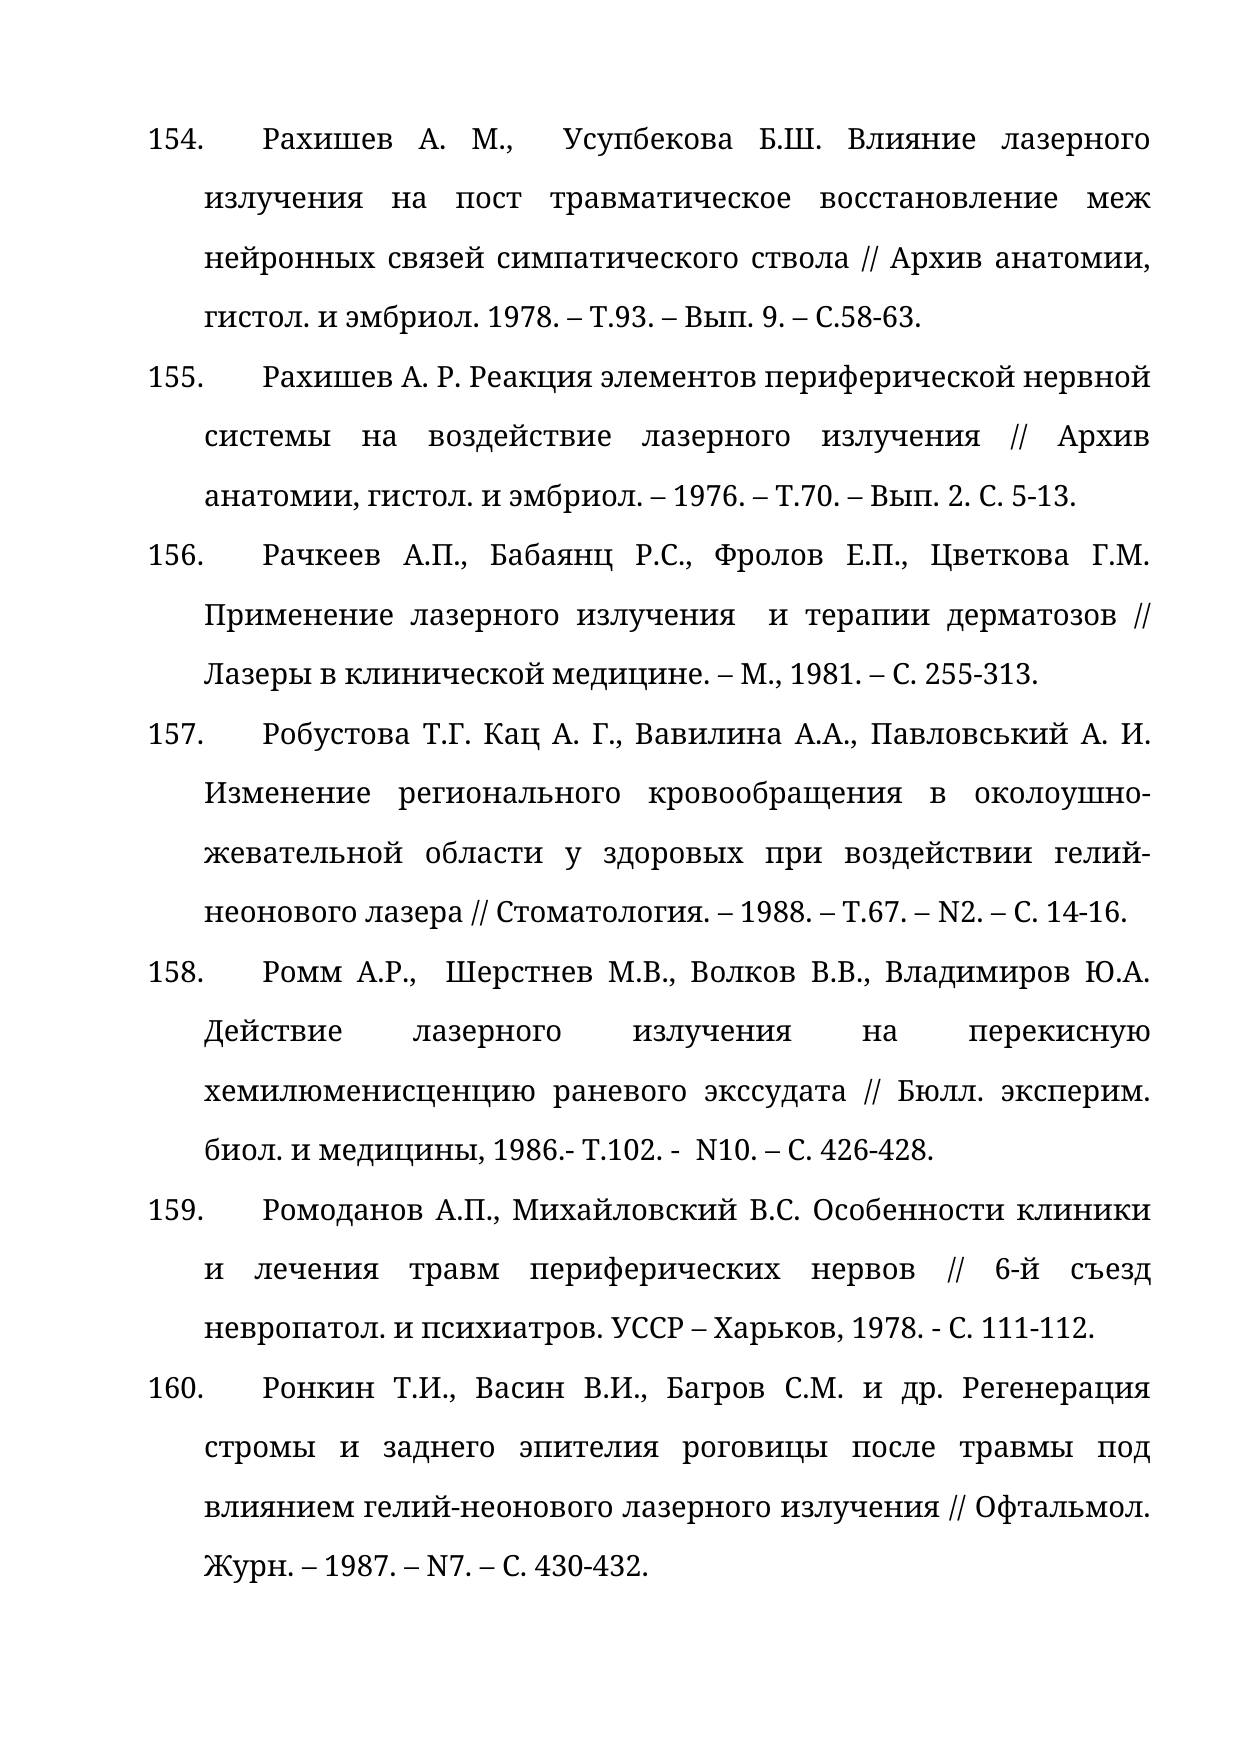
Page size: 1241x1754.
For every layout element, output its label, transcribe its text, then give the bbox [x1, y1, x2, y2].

list Ромм А.Р., Шерстнев М.В., Волков В.В., Владимиров Ю.А. Действие лазерного излучения на перекисную хемилюменисценцию раневого экссудата // Бюлл. эксперим. биол. и медицины, 1986.- Т.102. - N10. – С. 426-428. [148, 951, 1152, 1169]
list Рахишев А. М., Усупбекова Б.Ш. Влияние лазерного излучения на пост травматическое восстановление меж нейронных связей симпатического ствола // Архив анатомии, гистол. и эмбриол. 1978. – Т.93. – Вып. 9. – С.58-63. [148, 118, 1152, 336]
list Робустова Т.Г. Кац А. Г., Вавилина А.А., Павловський А. И. Изменение регионального кровообращения в околоушно-жевательной области у здоровых при воздействии гелий-неонового лазера // Стоматология. – 1988. – Т.67. – N2. – С. 14-16. [148, 713, 1152, 931]
list Рачкеев А.П., Бабаянц Р.С., Фролов Е.П., Цветкова Г.М. Применение лазерного излучения и терапии дерматозов // Лазеры в клинической медицине. – М., 1981. – С. 255-313. [148, 534, 1152, 693]
list Рахишев А. Р. Реакция элементов периферической нервной системы на воздействие лазерного излучения // Архив анатомии, гистол. и эмбриол. – 1976. – Т.70. – Вып. 2. С. 5-13. [148, 356, 1152, 515]
list Ронкин Т.И., Васин В.И., Багров С.М. и др. Регенерация стромы и заднего эпителия роговицы после травмы под влиянием гелий-неонового лазерного излучения // Офтальмол. Журн. – 1987. – N7. – С. 430-432. [148, 1367, 1152, 1585]
list Ромоданов А.П., Михайловский В.С. Особенности клиники и лечения травм периферических нервов // 6-й съезд невропатол. и психиатров. УССР – Харьков, 1978. - С. 111-112. [148, 1189, 1152, 1347]
